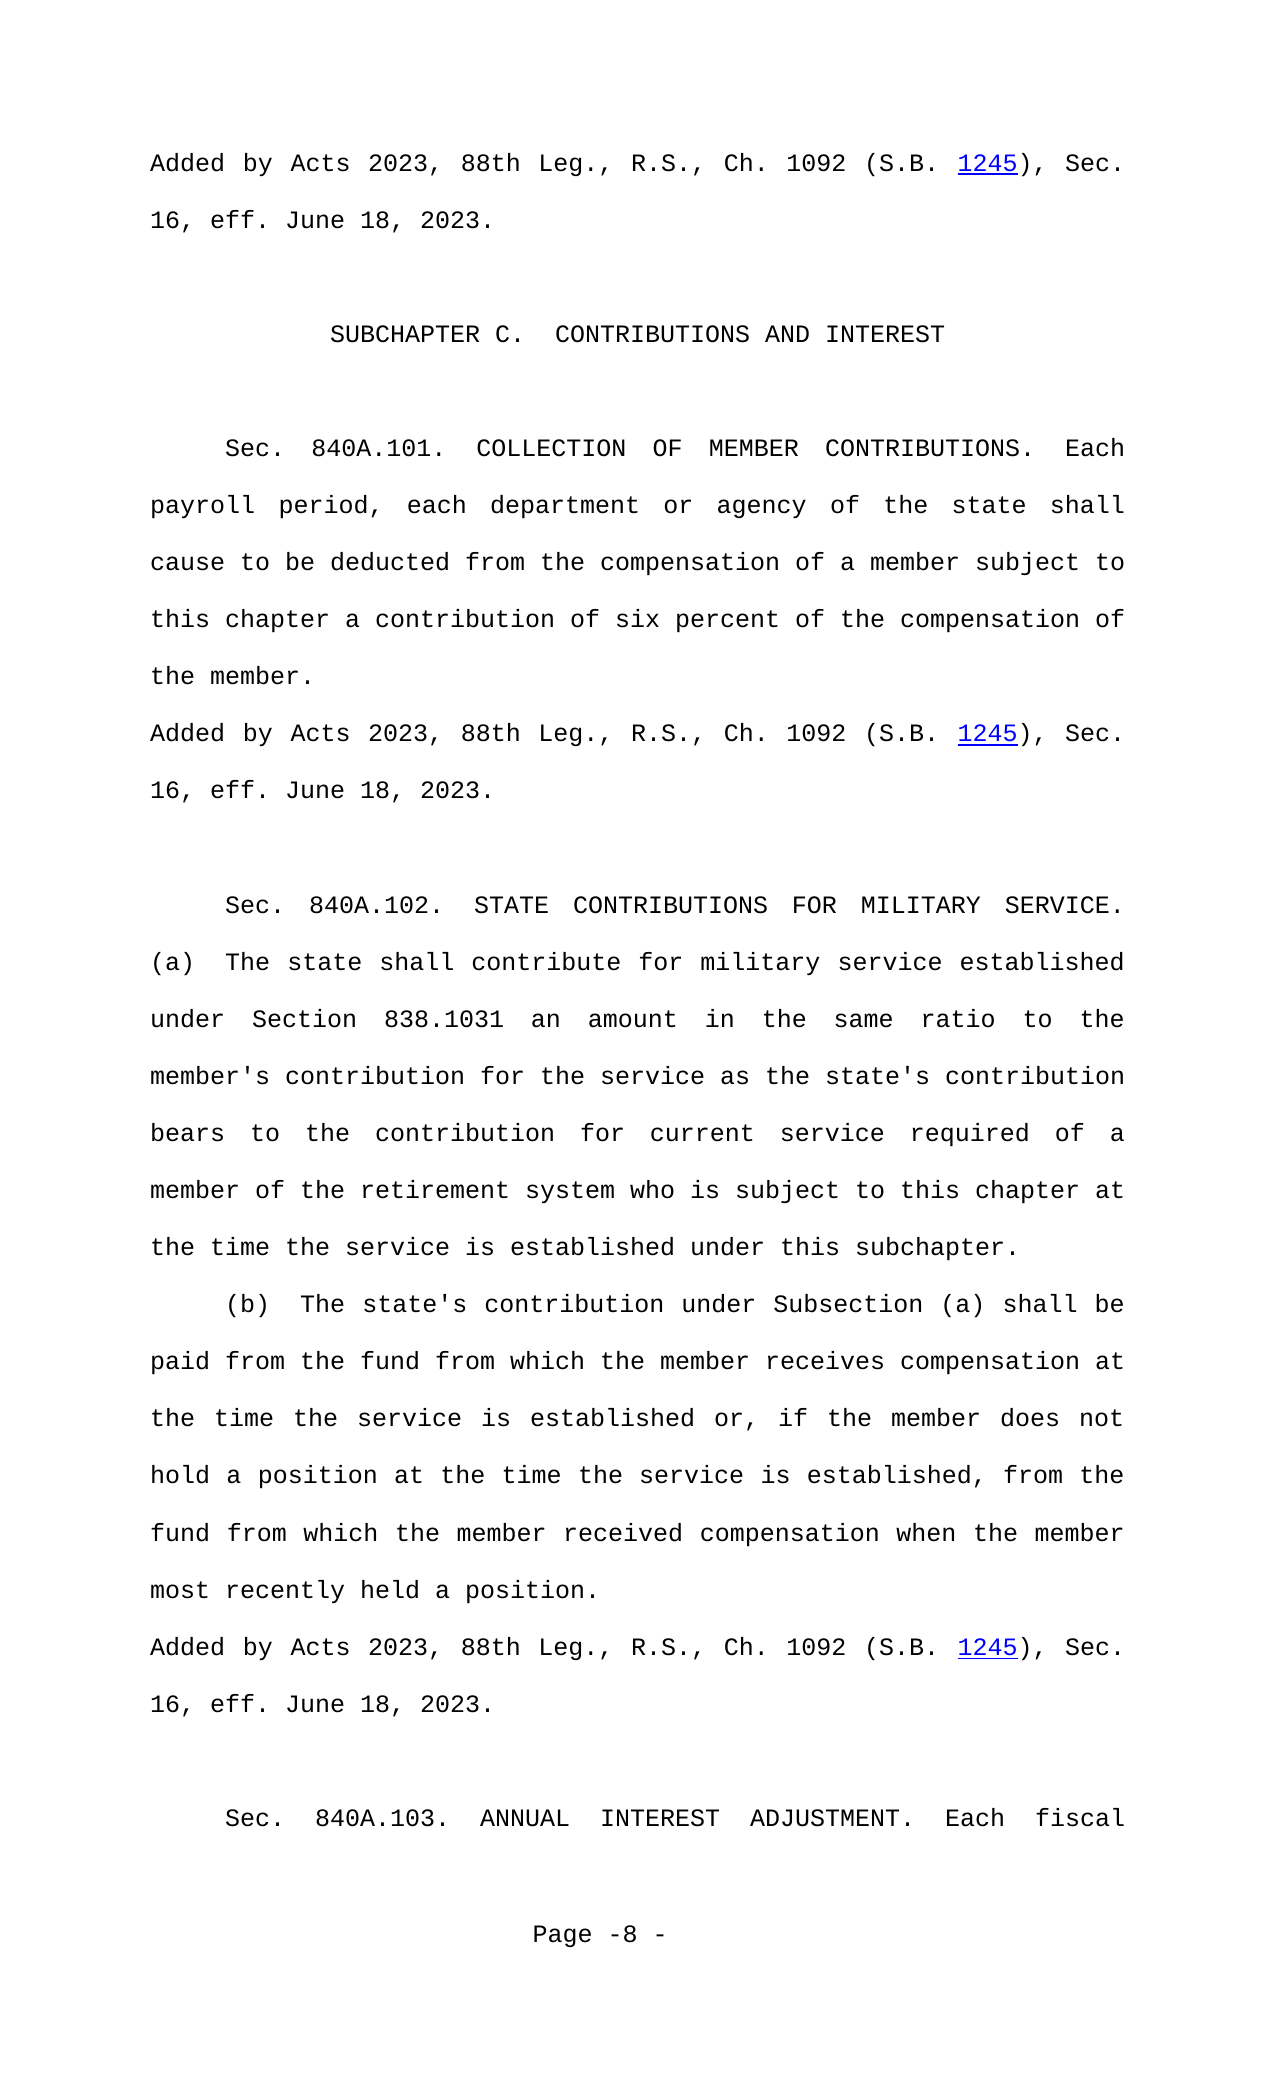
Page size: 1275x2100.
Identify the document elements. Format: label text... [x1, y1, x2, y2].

text Sec. 840A.102. STATE CONTRIBUTIONS FOR MILITARY SERVICE. (a) The state shall contribute for military service established under Section 838.1031 an amount in the same ratio to the member's contribution for the service as the state's contribution bears to the contribution for current service required of a member of the retirement system who is subject to this chapter at the time the service is established under this subchapter. [150, 892, 1125, 1263]
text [150, 1805, 1125, 1834]
text Added by Acts 2023, 88th Leg., R.S., Ch. 1092 (S.B. 1245), Sec. 16, eff. June 18, 2023. [150, 1634, 1125, 1720]
text Sec. 840A.101. COLLECTION OF MEMBER CONTRIBUTIONS. Each payroll period, each department or agency of the state shall cause to be deducted from the compensation of a member subject to this chapter a contribution of six percent of the compensation of the member. [150, 435, 1125, 692]
text (b) The state's contribution under Subsection (a) shall be paid from the fund from which the member receives compensation at the time the service is established or, if the member does not hold a position at the time the service is established, from the fund from which the member received compensation when the member most recently held a position. [150, 1292, 1125, 1606]
text SUBCHAPTER C. CONTRIBUTIONS AND INTEREST [150, 321, 1125, 350]
text Added by Acts 2023, 88th Leg., R.S., Ch. 1092 (S.B. 1245), Sec. 16, eff. June 18, 2023. [150, 721, 1125, 806]
text Added by Acts 2023, 88th Leg., R.S., Ch. 1092 (S.B. 1245), Sec. 16, eff. June 18, 2023. [150, 150, 1125, 236]
